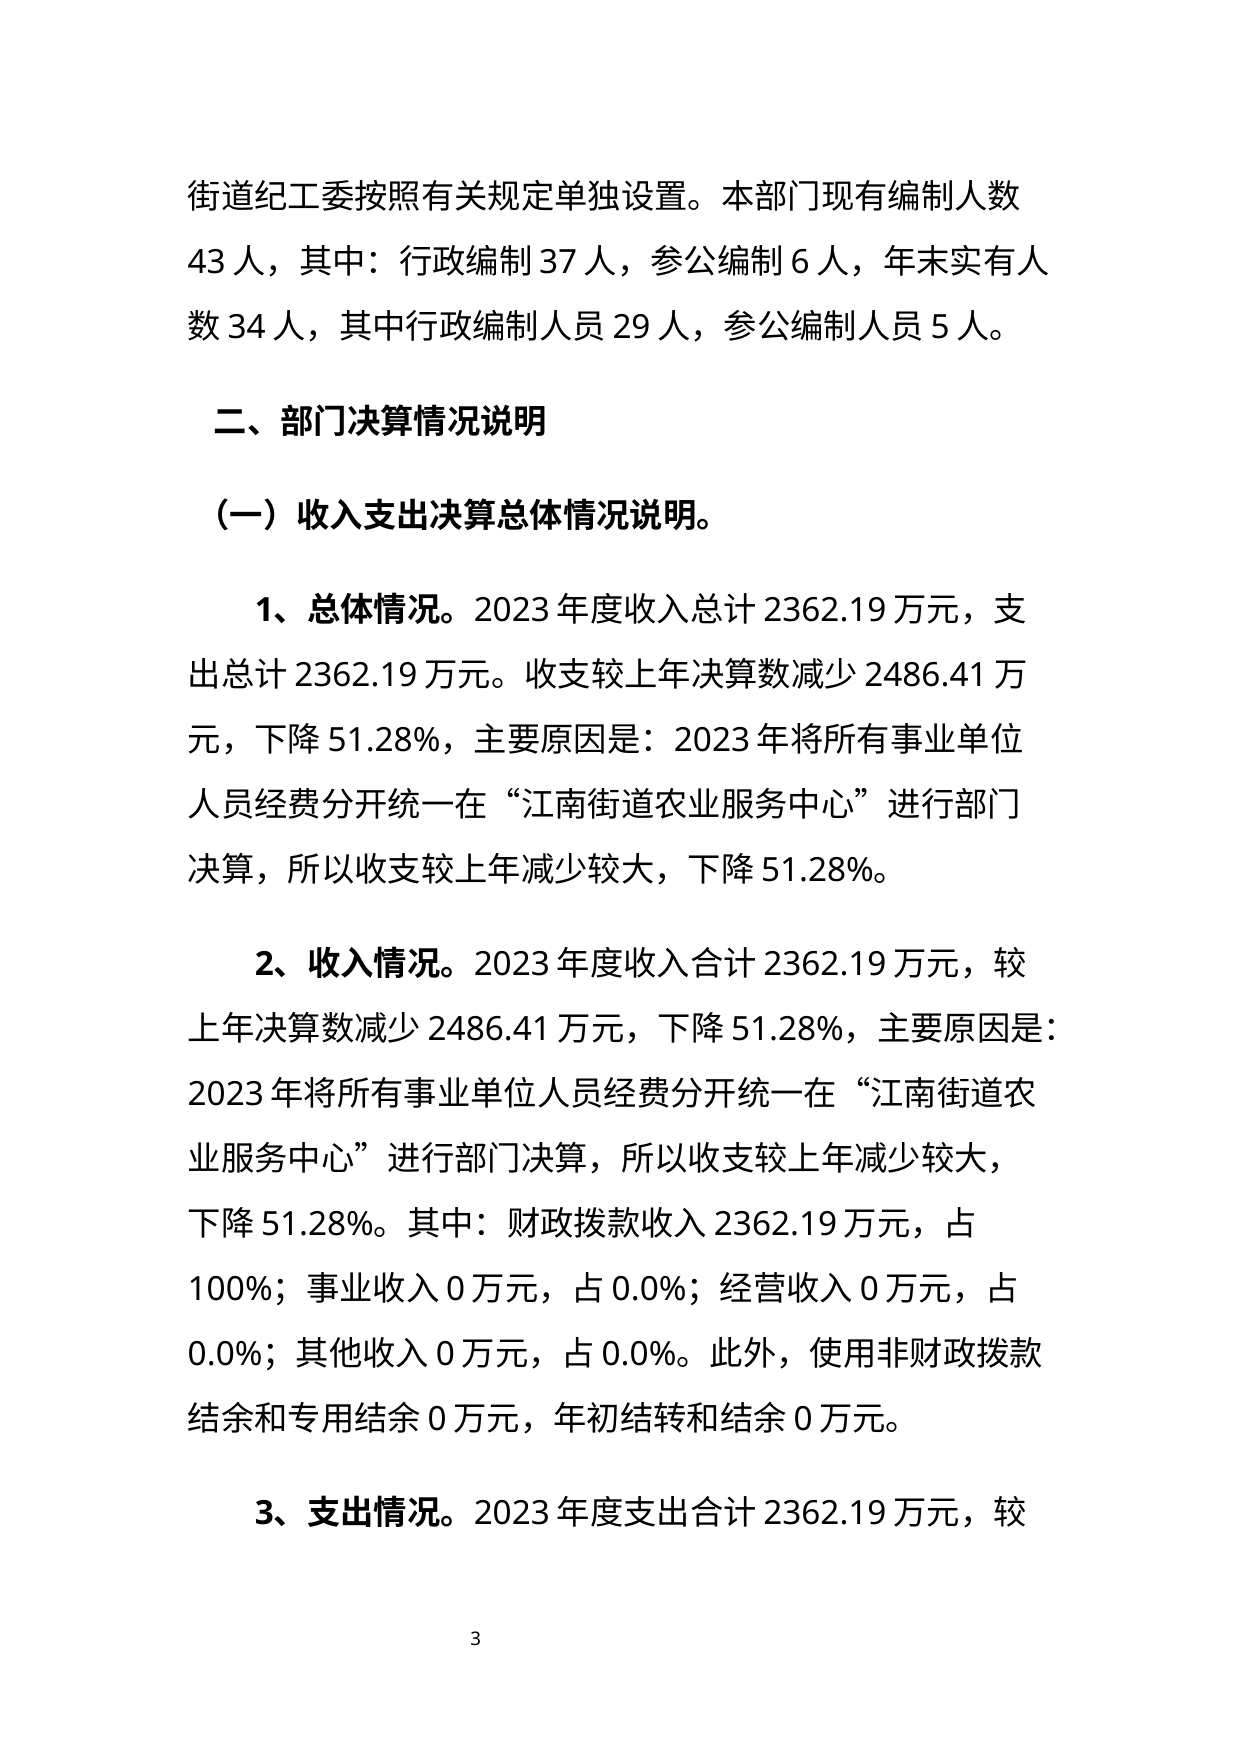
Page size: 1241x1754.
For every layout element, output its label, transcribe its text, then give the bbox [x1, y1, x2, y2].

text （一）收入支出决算总体情况说明。 [187, 480, 1053, 545]
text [187, 1478, 1053, 1543]
text 1、总体情况。2023年度收入总计2362.19万元，支出总计2362.19万元。收支较上年决算数减少2486.41万元，下降51.28%，主要原因是：2023年将所有事业单位人员经费分开统一在“江南街道农业服务中心”进行部门决算，所以收支较上年减少较大，下降51.28%。 [187, 574, 1053, 899]
text 2、收入情况。2023年度收入合计2362.19万元，较上年决算数减少2486.41万元，下降51.28%，主要原因是：2023年将所有事业单位人员经费分开统一在“江南街道农业服务中心”进行部门决算，所以收支较上年减少较大，下降51.28%。其中：财政拨款收入2362.19万元，占100%；事业收入0万元，占0.0%；经营收入0万元，占0.0%；其他收入0万元，占0.0%。此外，使用非财政拨款结余和专用结余0万元，年初结转和结余0万元。 [187, 929, 1053, 1449]
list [187, 162, 1053, 357]
text 二、部门决算情况说明 [187, 386, 1053, 451]
